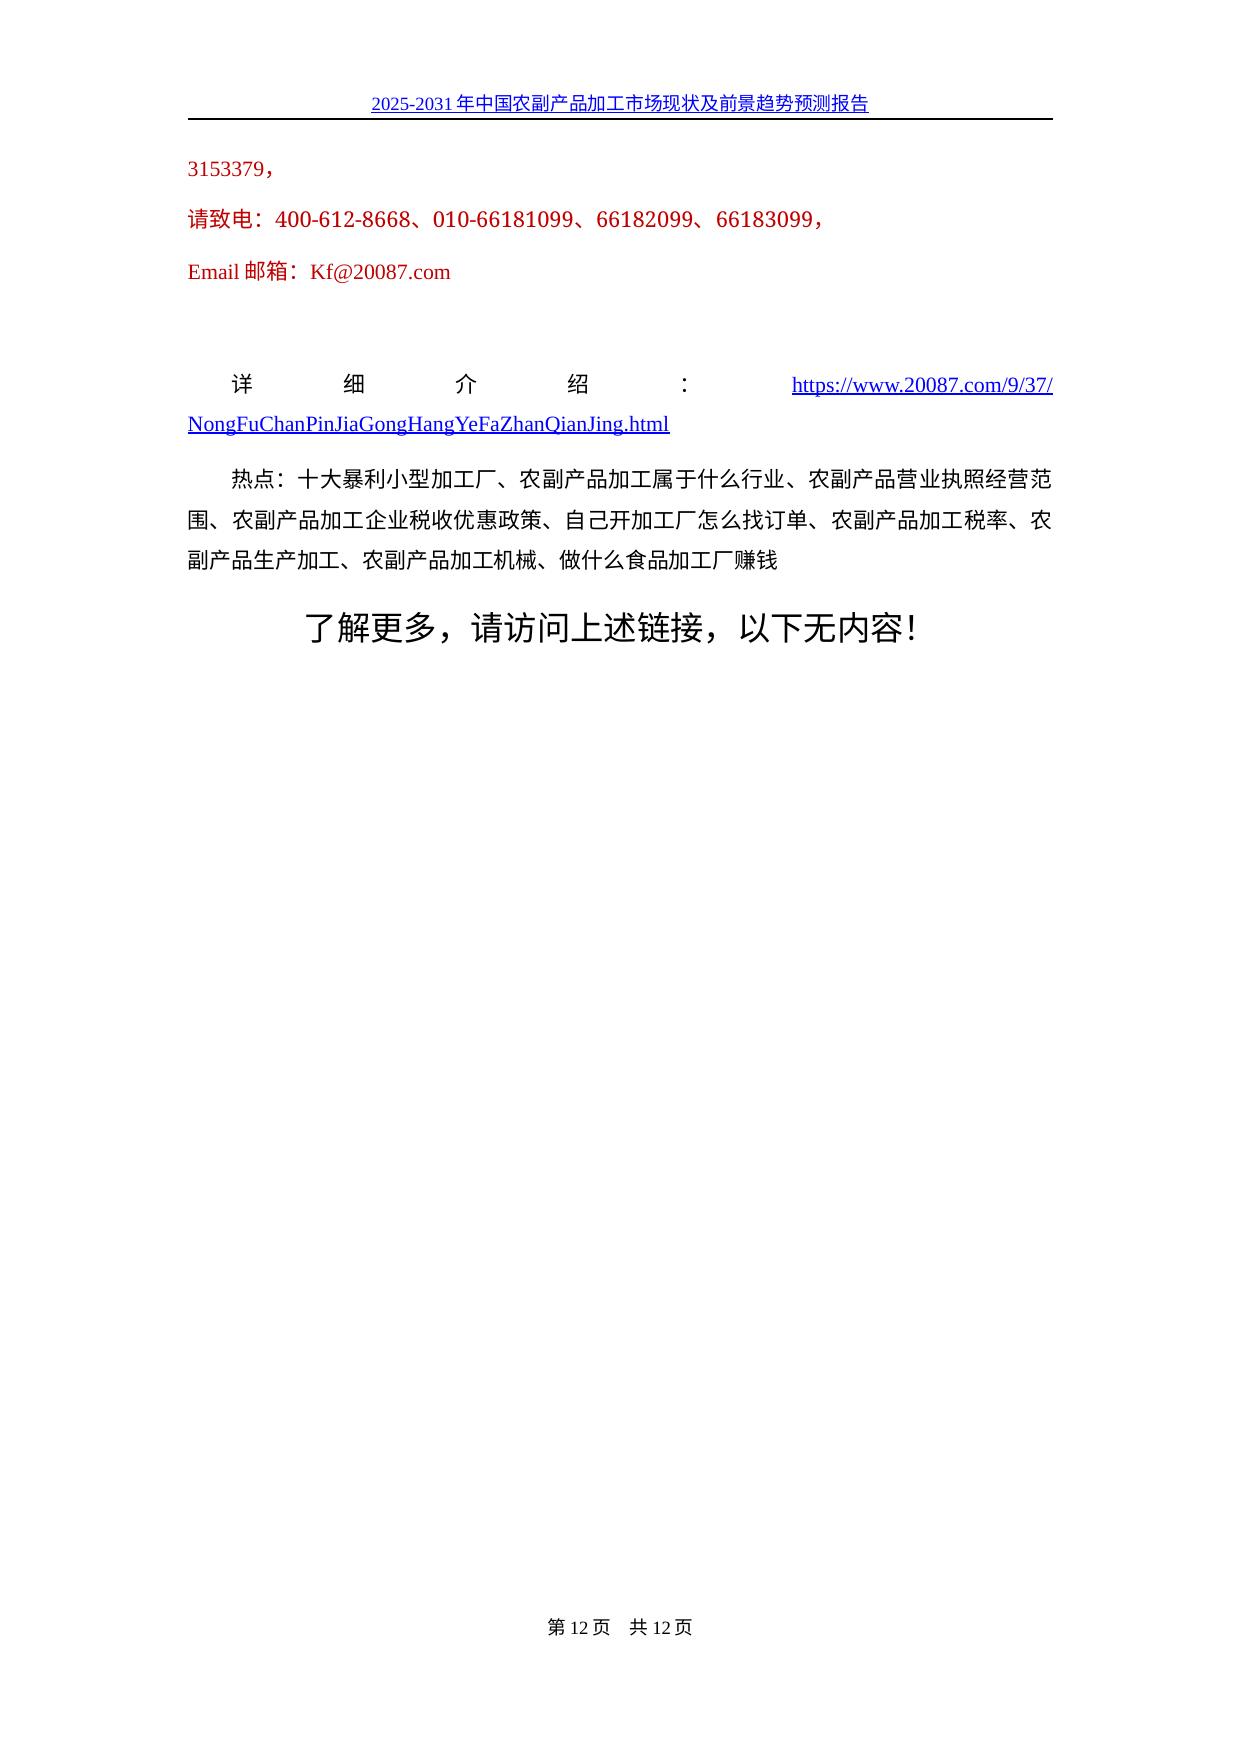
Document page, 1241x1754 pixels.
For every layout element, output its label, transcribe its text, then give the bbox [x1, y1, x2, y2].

text 热点：十大暴利小型加工厂、农副产品加工属于什么行业、农副产品营业执照经营范围、农副产品加工企业税收优惠政策、自己开加工厂怎么找订单、农副产品加工税率、农副产品生产加工、农副产品加工机械、做什么食品加工厂赚钱 [187, 462, 1053, 576]
text 请致电：400-612-8668、010-66181099、66182099、66183099， [187, 202, 1053, 234]
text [187, 150, 1053, 183]
title 了解更多，请访问上述链接，以下无内容！ [187, 593, 1053, 658]
text Email邮箱：Kf@20087.com [187, 253, 1053, 286]
text 详细介绍：https://www.20087.com/9/37/NongFuChanPinJiaGongHangYeFaZhanQianJing.html [187, 366, 1053, 439]
